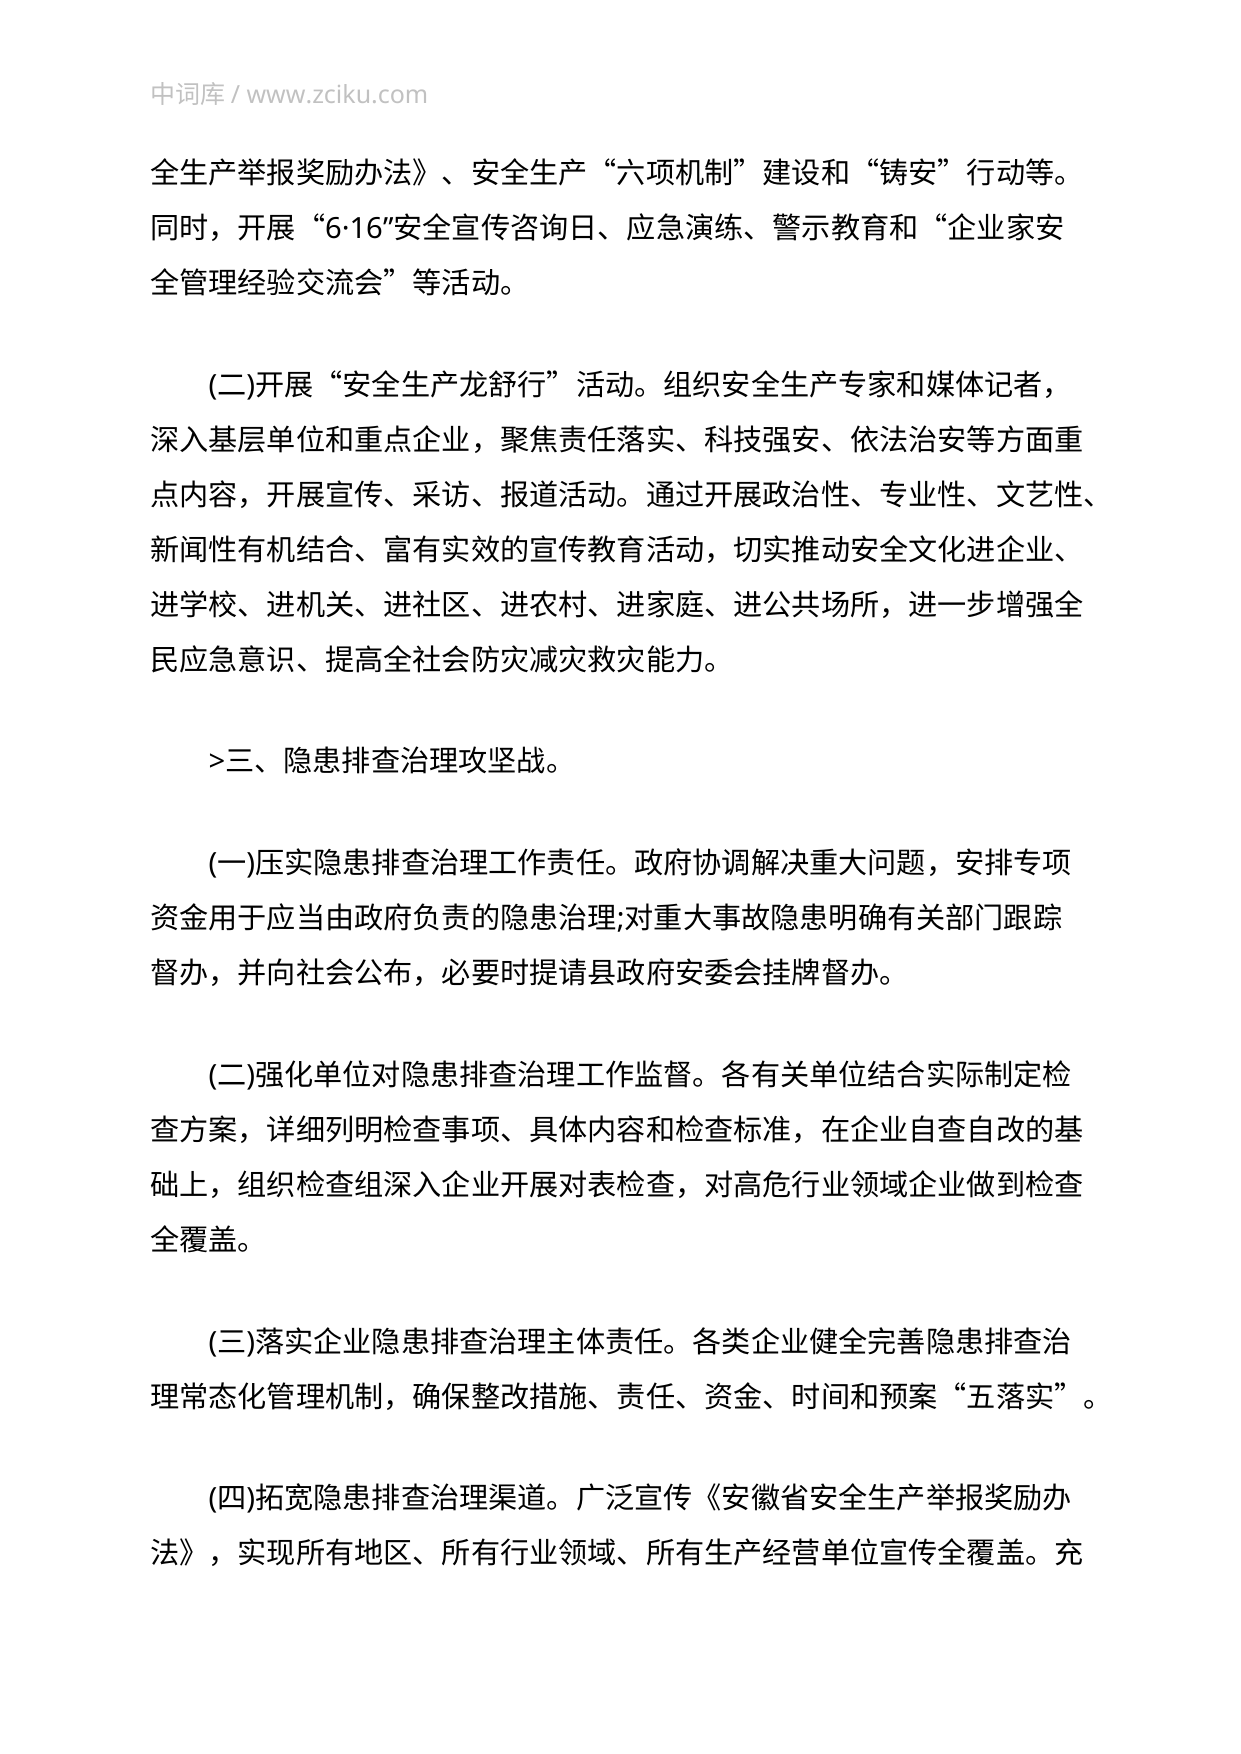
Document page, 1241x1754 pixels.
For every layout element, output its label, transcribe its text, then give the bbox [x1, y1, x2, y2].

text (二)强化单位对隐患排查治理工作监督。各有关单位结合实际制定检查方案，详细列明检查事项、具体内容和检查标准，在企业自查自改的基础上，组织检查组深入企业开展对表检查，对高危行业领域企业做到检查全覆盖。 [150, 1052, 1090, 1259]
text (二)开展“安全生产龙舒行”活动。组织安全生产专家和媒体记者，深入基层单位和重点企业，聚焦责任落实、科技强安、依法治安等方面重点内容，开展宣传、采访、报道活动。通过开展政治性、专业性、文艺性、新闻性有机结合、富有实效的宣传教育活动，切实推动安全文化进企业、进学校、进机关、进社区、进农村、进家庭、进公共场所，进一步增强全民应急意识、提高全社会防灾减灾救灾能力。 [150, 362, 1090, 678]
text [150, 150, 1090, 302]
text (一)压实隐患排查治理工作责任。政府协调解决重大问题，安排专项资金用于应当由政府负责的隐患治理;对重大事故隐患明确有关部门跟踪督办，并向社会公布，必要时提请县政府安委会挂牌督办。 [150, 840, 1090, 992]
text (三)落实企业隐患排查治理主体责任。各类企业健全完善隐患排查治理常态化管理机制，确保整改措施、责任、资金、时间和预案“五落实”。 [150, 1318, 1090, 1416]
text >三、隐患排查治理攻坚战。 [150, 738, 1090, 780]
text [150, 1475, 1090, 1572]
